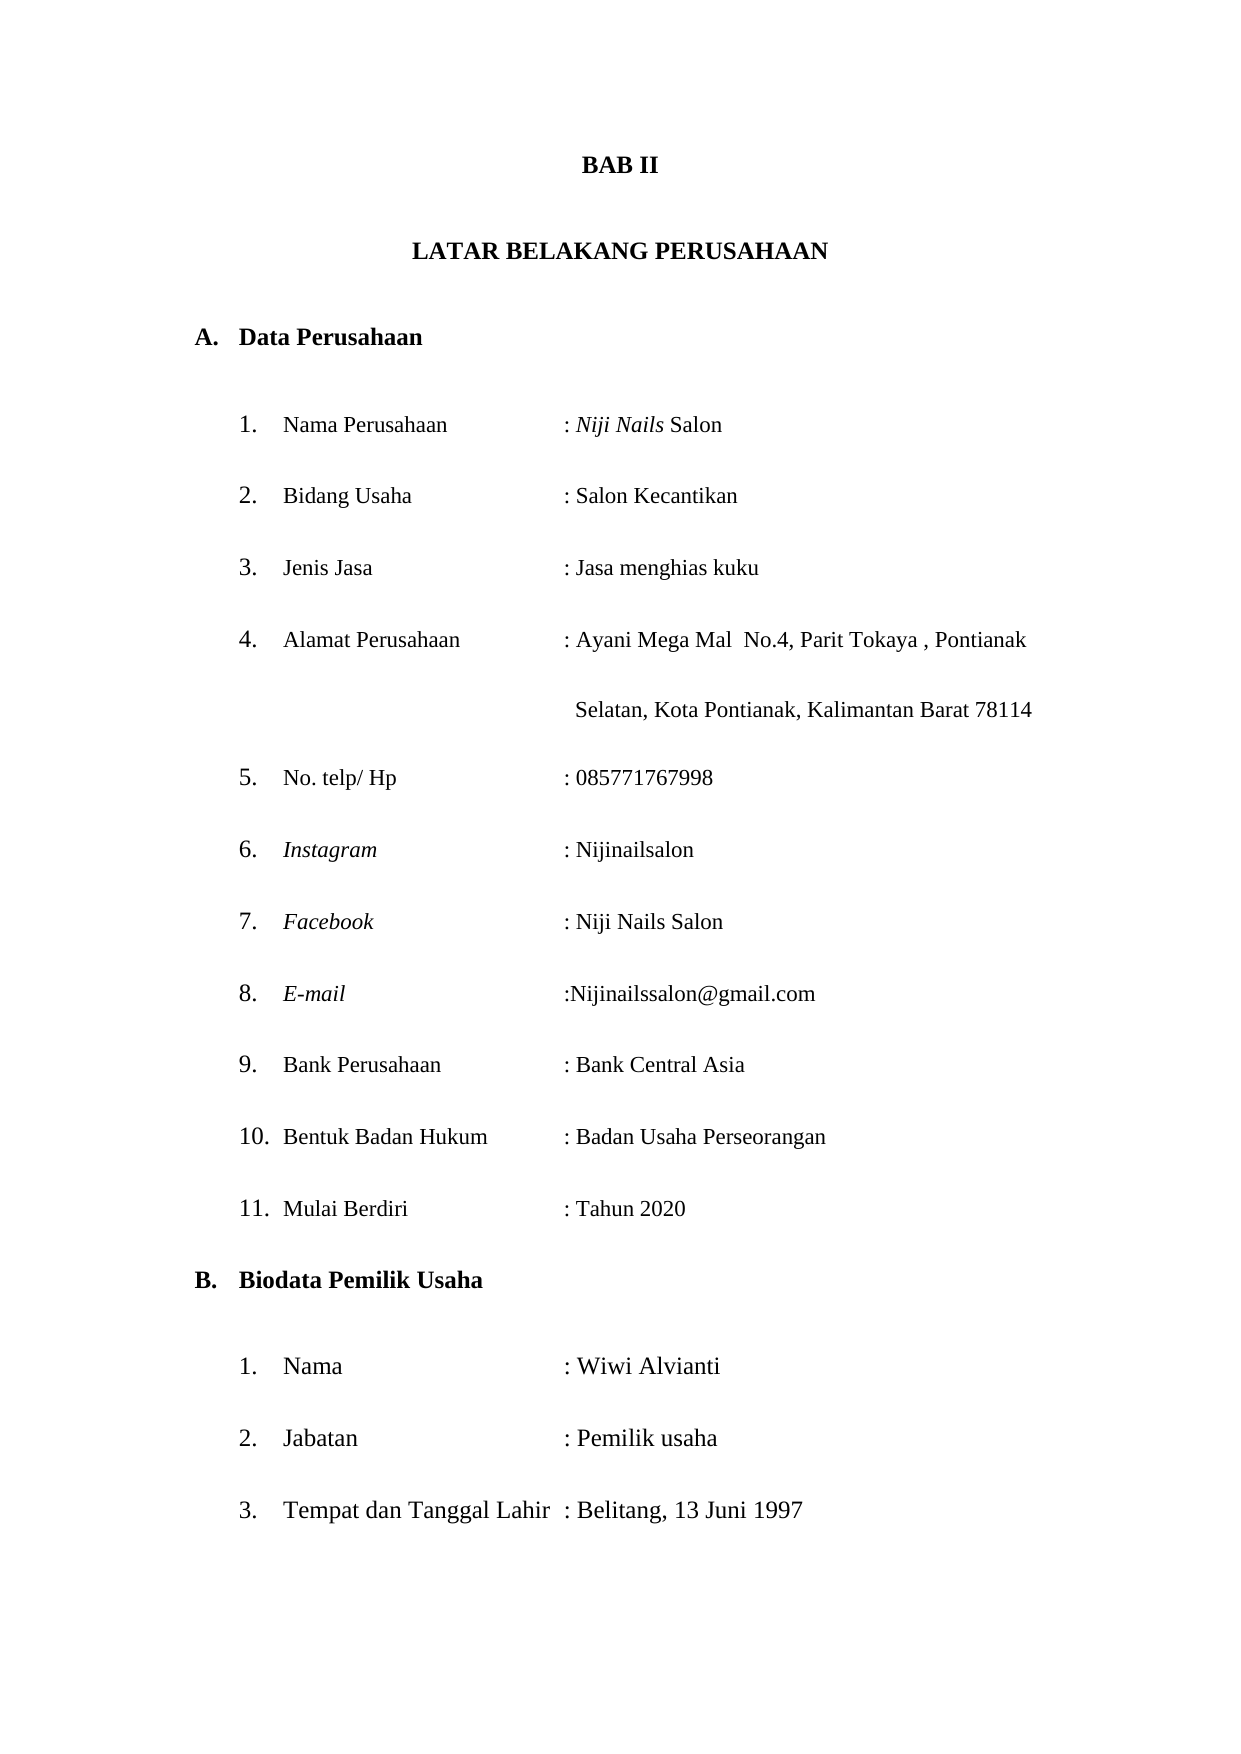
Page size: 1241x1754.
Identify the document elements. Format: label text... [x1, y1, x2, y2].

list Jabatan : Pemilik usaha [239, 1423, 1090, 1452]
list Bank Perusahaan : Bank Central Asia [239, 1049, 1091, 1078]
list Tempat dan Tanggal Lahir : Belitang, 13 Juni 1997 [239, 1495, 1090, 1524]
list Selatan, Kota Pontianak, Kalimantan Barat 78114 [283, 696, 1091, 723]
list Biodata Pemilik Usaha [194, 1265, 1090, 1294]
subtitle LATAR BELAKANG PERUSAHAAN [150, 236, 1090, 265]
list Nama : Wiwi Alvianti [239, 1351, 1090, 1380]
list No. telp/ Hp : 085771767998 [239, 762, 1091, 791]
list Jenis Jasa : Jasa menghias kuku [239, 552, 1090, 581]
list Bentuk Badan Hukum : Badan Usaha Perseorangan [239, 1121, 1091, 1150]
list Instagram : Nijinailsalon [239, 834, 1091, 863]
list Mulai Berdiri : Tahun 2020 [239, 1193, 1091, 1222]
list Facebook : Niji Nails Salon [239, 906, 1091, 934]
subtitle BAB II [150, 150, 1090, 179]
list Nama Perusahaan : Niji Nails Salon [239, 409, 1090, 437]
subtitle Data Perusahaan [194, 322, 1090, 351]
list E-mail :Nijinailssalon@gmail.com [239, 978, 1091, 1006]
list Alamat Perusahaan : Ayani Mega Mal No.4, Parit Tokaya , Pontianak [239, 624, 1091, 653]
list Bidang Usaha : Salon Kecantikan [239, 481, 1090, 509]
